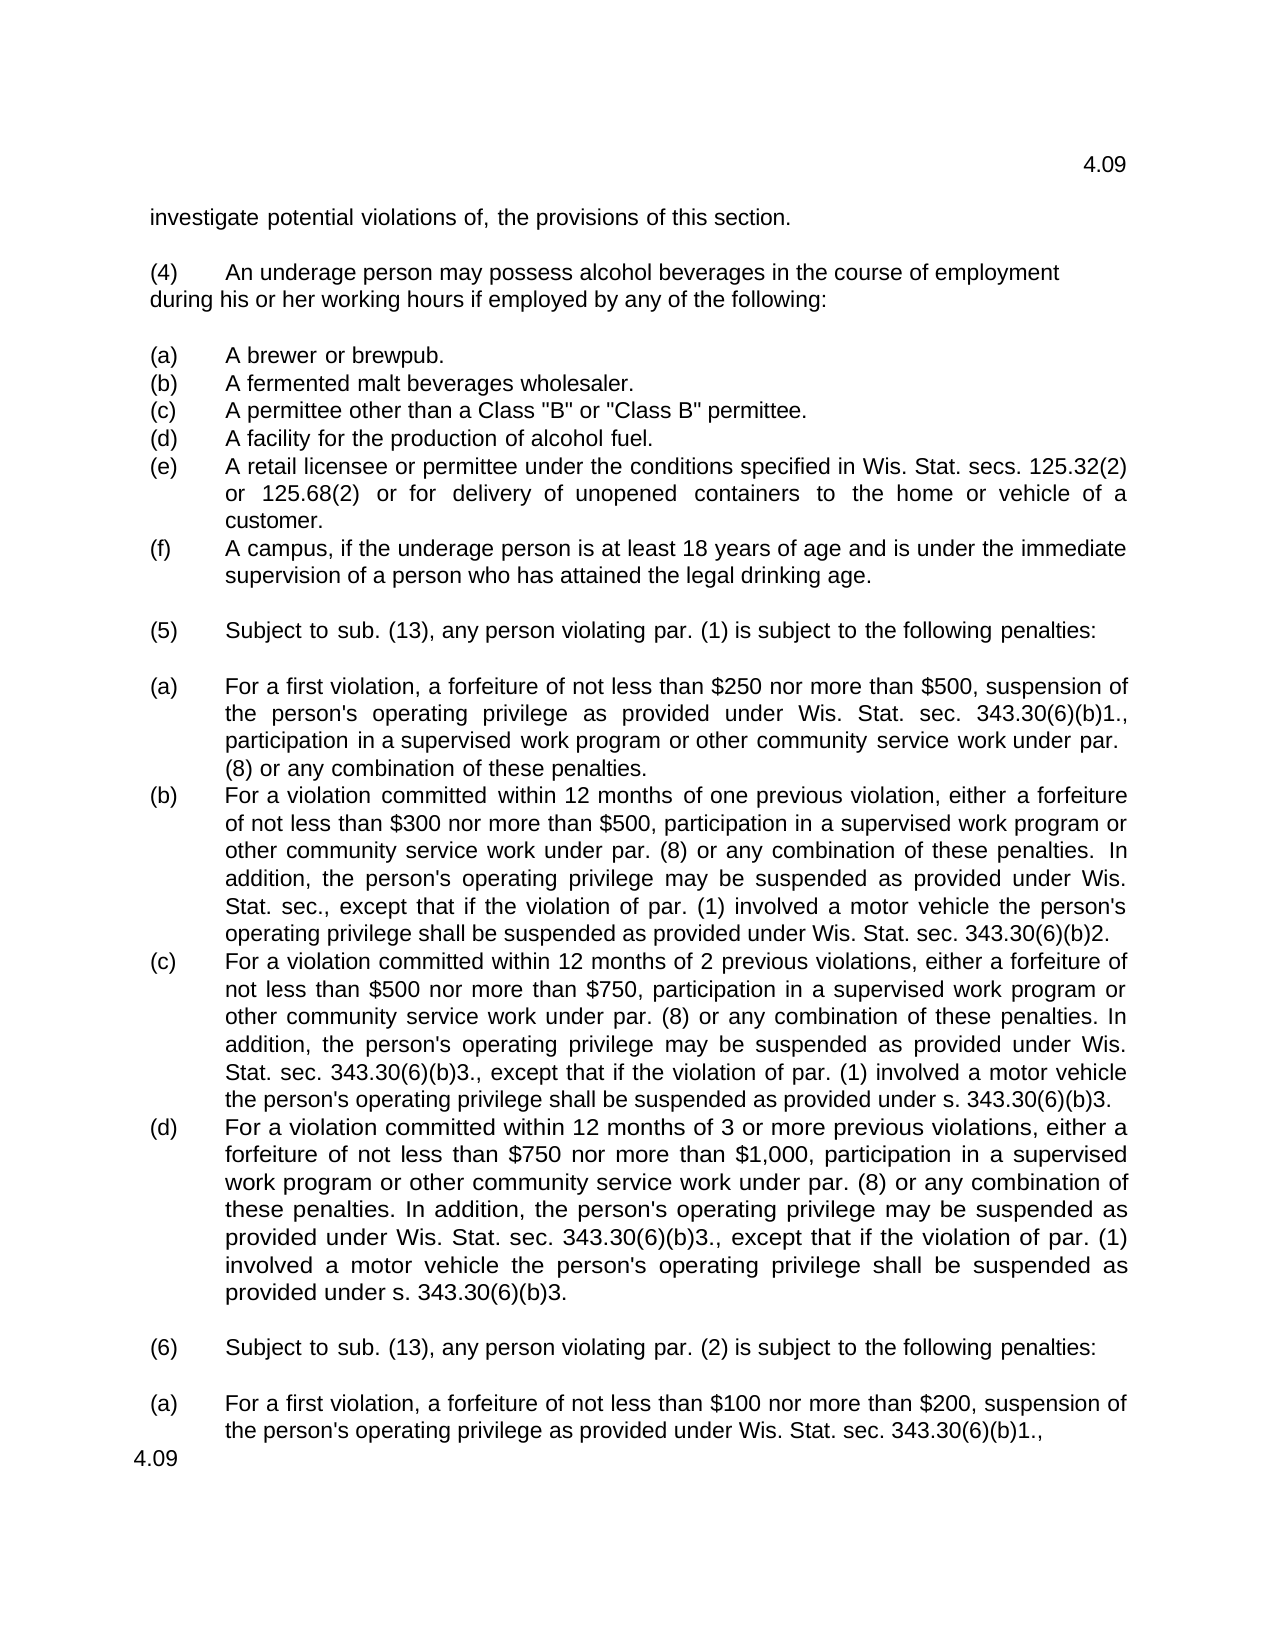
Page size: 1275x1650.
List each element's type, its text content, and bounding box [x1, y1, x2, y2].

list A permittee other than a Class "B" or "Class B" permittee. [150, 397, 1146, 423]
list For a violation committed within 12 months of 3 or more previous violations, either a forfeiture of not less than $750 nor more than $1,000, participation in a supervised work program or other community service work under par. (8) or any combination of these penalties. In addition, the person's operating privilege may be suspended as provided under Wis. Stat. sec. 343.30(6)(b)3., except that if the violation of par. (1) involved a motor vehicle the person's operating privilege shall be suspended as provided under s. 343.30(6)(b)3. [149, 1114, 1128, 1306]
list For a first violation, a forfeiture of not less than $100 nor more than $200, suspension of the person's operating privilege as provided under Wis. Stat. sec. 343.30(6)(b)1., [150, 1390, 1128, 1443]
text investigate potential violations of, the provisions of this section. [149, 204, 1146, 230]
list A retail licensee or permittee under the conditions specified in Wis. Stat. secs. 125.32(2) or 125.68(2) or for delivery of unopened containers to the home or vehicle of a customer. [149, 453, 1128, 533]
list A brewer or brewpub. [150, 342, 1146, 368]
list For a violation committed within 12 months of 2 previous violations, either a forfeiture of not less than $500 nor more than $750, participation in a supervised work program or other community service work under par. (8) or any combination of these penalties. In addition, the person's operating privilege may be suspended as provided under Wis. Stat. sec. 343.30(6)(b)3., except that if the violation of par. (1) involved a motor vehicle the person's operating privilege shall be suspended as provided under s. 343.30(6)(b)3. [150, 948, 1128, 1112]
list A fermented malt beverages wholesaler. [150, 369, 1146, 396]
list Subject to sub. (13), any person violating par. (1) is subject to the following penalties: [150, 617, 1146, 643]
list For a violation committed within 12 months of one previous violation, either a forfeiture of not less than $300 nor more than $500, participation in a supervised work program or other community service work under par. (8) or any combination of these penalties. In addition, the person's operating privilege may be suspended as provided under Wis. Stat. sec., except that if the violation of par. (1) involved a motor vehicle the person's operating privilege shall be suspended as provided under Wis. Stat. sec. 343.30(6)(b)2. [149, 782, 1128, 947]
list For a first violation, a forfeiture of not less than $250 nor more than $500, suspension of the person's operating privilege as provided under Wis. Stat. sec. 343.30(6)(b)1., participation in a supervised work program or other community service work under par. [150, 673, 1129, 753]
list A campus, if the underage person is at least 18 years of age and is under the immediate supervision of a person who has attained the legal drinking age. [149, 535, 1127, 588]
list A facility for the production of alcohol fuel. [150, 425, 1146, 451]
list An underage person may possess alcohol beverages in the course of employment during his or her working hours if employed by any of the following: [149, 259, 1127, 313]
text (8) or any combination of these penalties. [225, 755, 1146, 781]
list Subject to sub. (13), any person violating par. (2) is subject to the following penalties: [150, 1334, 1146, 1360]
